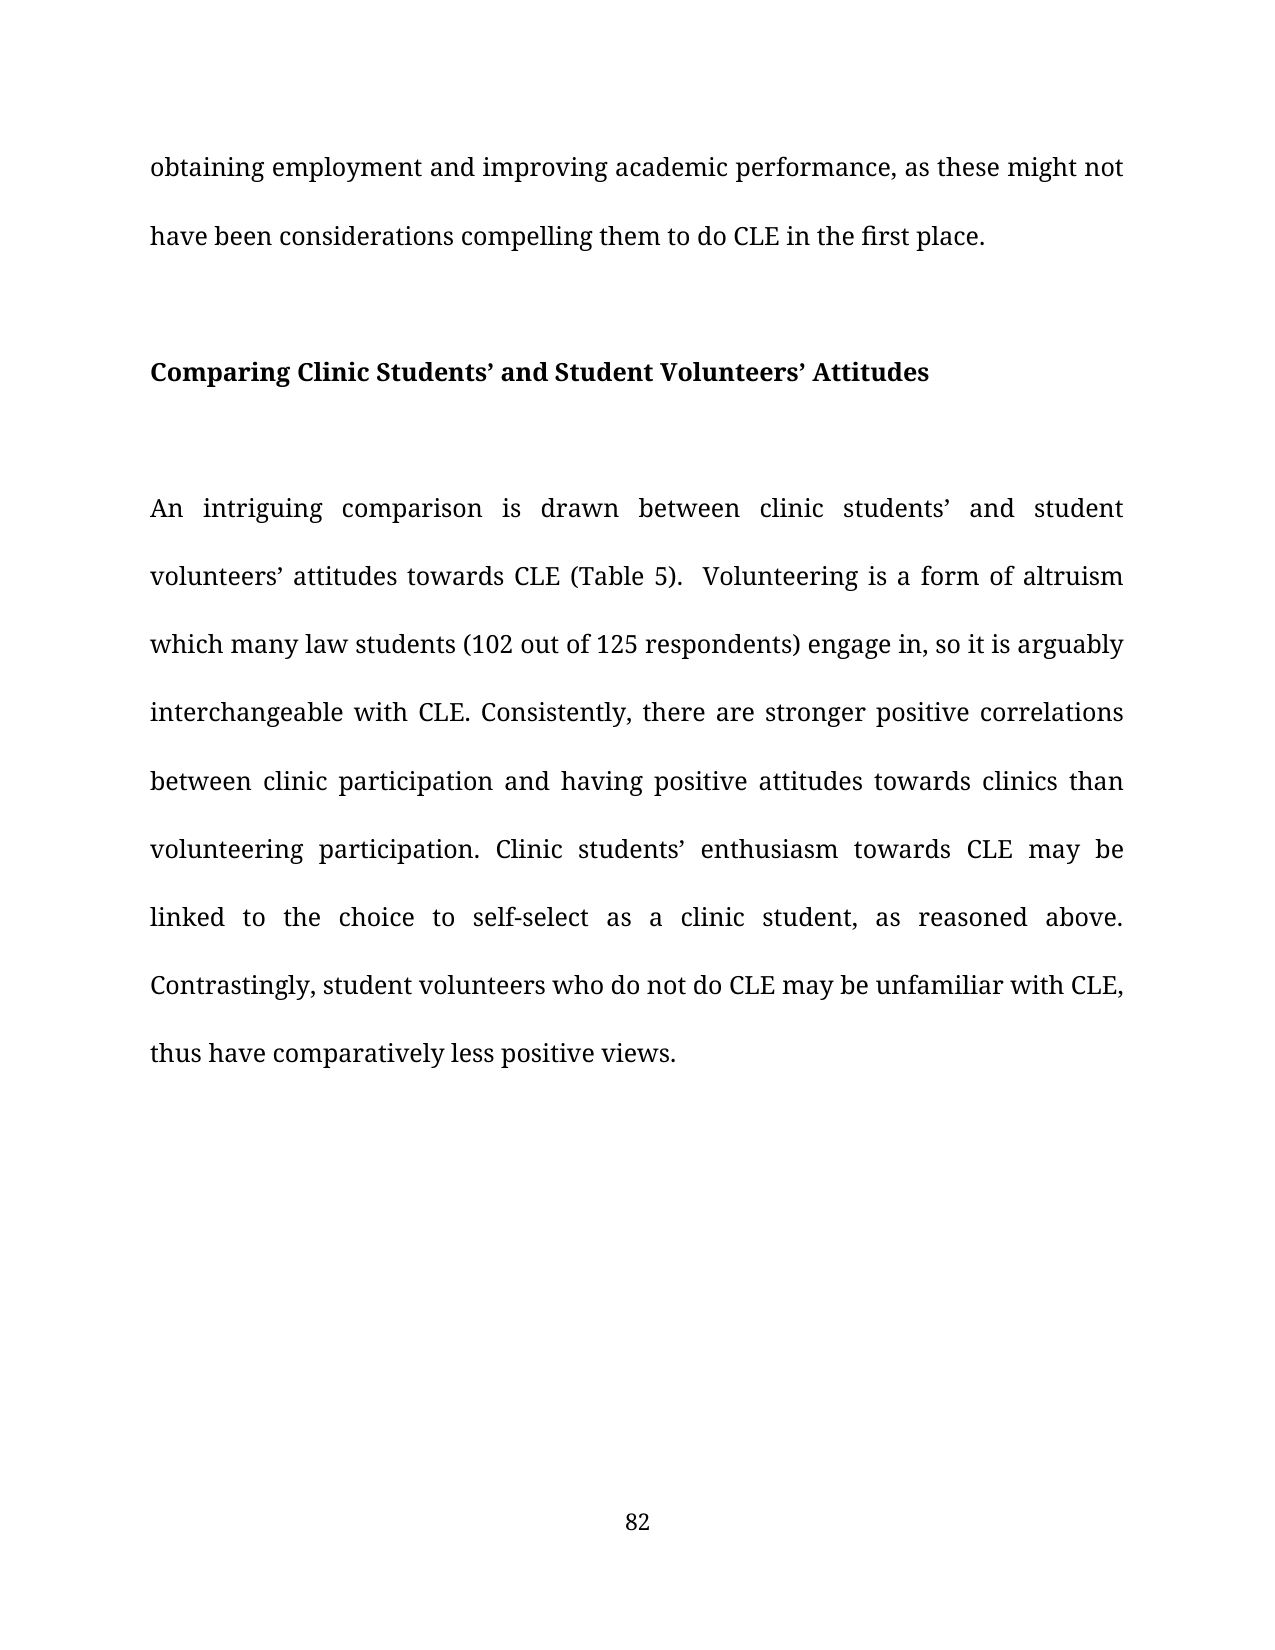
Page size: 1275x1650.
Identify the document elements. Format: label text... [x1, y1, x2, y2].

subtitle Comparing Clinic Students’ and Student Volunteers’ Attitudes [150, 354, 1125, 388]
text An intriguing comparison is drawn between clinic students’ and student volunteers’ attitudes towards CLE (Table 5). Volunteering is a form of altruism which many law students (102 out of 125 respondents) engage in, so it is arguably interchangeable with CLE. Consistently, there are stronger positive correlations between clinic participation and having positive attitudes towards clinics than volunteering participation. Clinic students’ enthusiasm towards CLE may be linked to the choice to self-select as a clinic student, as reasoned above. Contrastingly, student volunteers who do not do CLE may be unfamiliar with CLE, thus have comparatively less positive views. [150, 491, 1125, 1070]
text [150, 150, 1125, 252]
